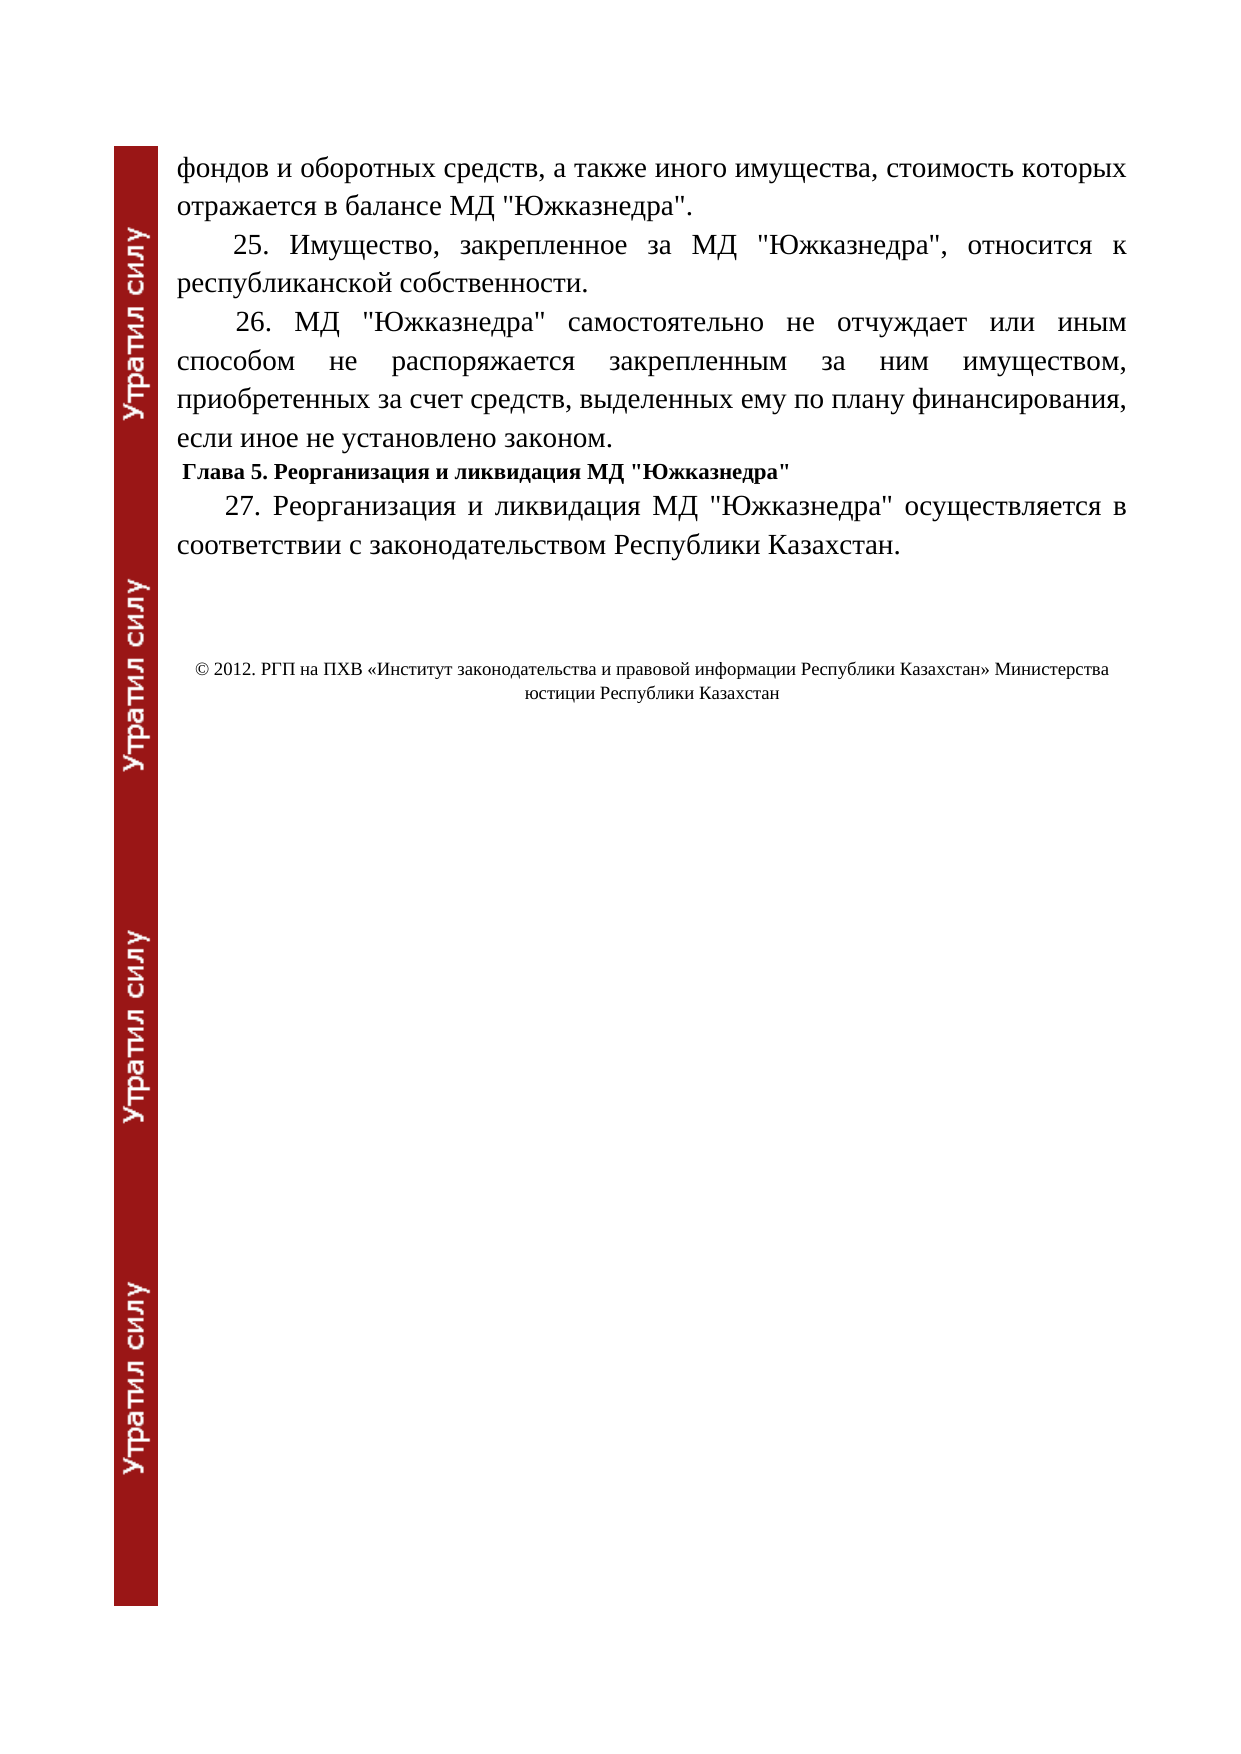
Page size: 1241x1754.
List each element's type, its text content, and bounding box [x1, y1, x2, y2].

picture [114, 453, 158, 458]
picture [114, 222, 158, 227]
picture [114, 561, 158, 657]
text Глава 5. Реорганизация и ликвидация МД "Южказнедра" [112, 458, 1128, 485]
text 25. Имущество, закрепленное за МД "Южказнедра", относится к республиканской собственности. [112, 227, 1128, 299]
picture [114, 704, 158, 1606]
text 27. Реорганизация и ликвидация МД "Южказнедра" осуществляется в соответствии с законодательством Республики Казахстан. [112, 488, 1128, 561]
text 26. МД "Южказнедра" самостоятельно не отчуждает или иным способом не распоряжается закрепленным за ним имуществом, приобретенных за счет средств, выделенных ему по плану финансирования, если иное не установлено законом. [112, 304, 1128, 453]
picture [114, 299, 158, 304]
text © 2012. РГП на ПХВ «Институт законодательства и правовой информации Республики Казахстан» Министерства юстиции Республики Казахстан [112, 657, 1128, 704]
picture [114, 146, 158, 150]
